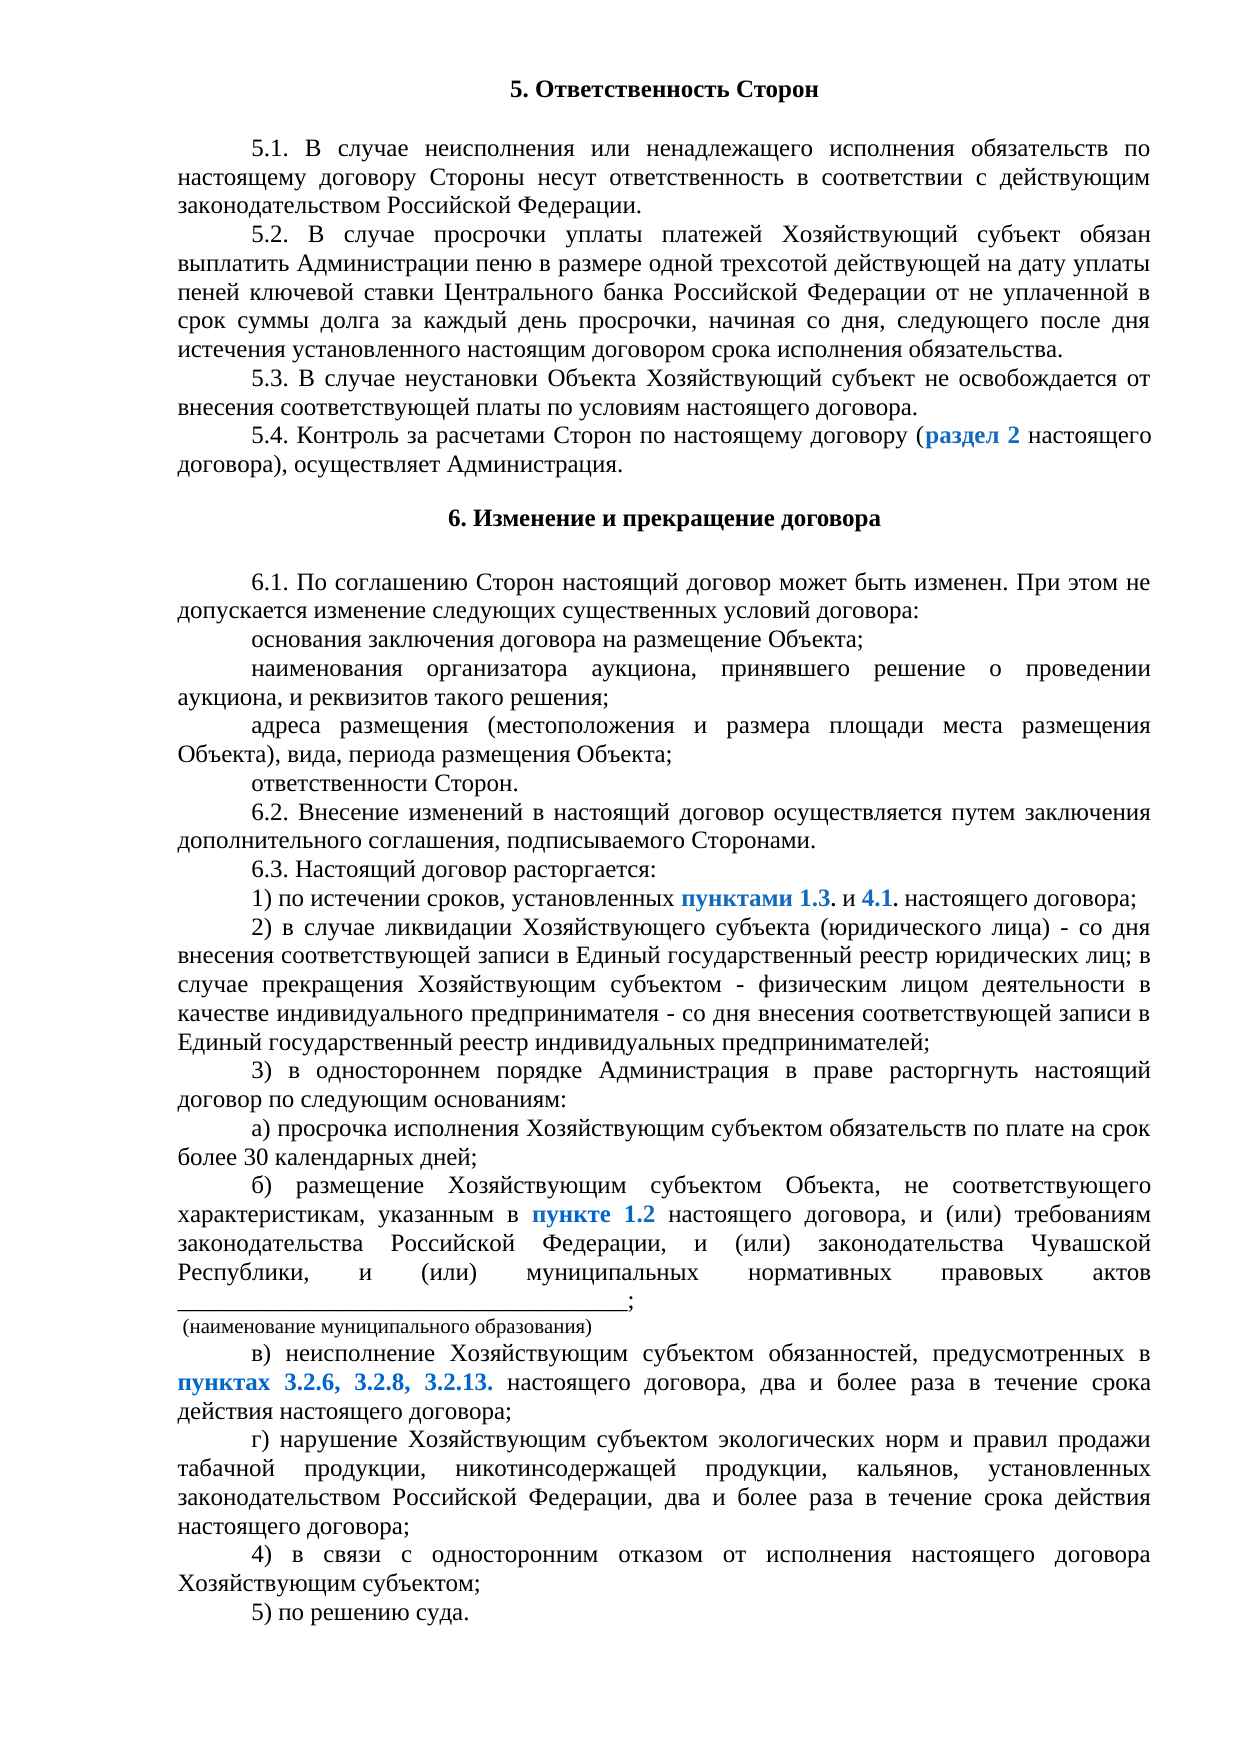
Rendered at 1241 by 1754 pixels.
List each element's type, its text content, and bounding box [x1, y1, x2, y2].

text 6.3. Настоящий договор расторгается: [177, 854, 1152, 883]
text (наименование муниципального образования) [177, 1314, 1152, 1338]
text 1) по истечении сроков, установленных пунктами 1.3. и 4.1. настоящего договора; [177, 883, 1152, 912]
text 6.1. По соглашению Сторон настоящий договор может быть изменен. При этом не допускается изменение следующих существенных условий договора: [177, 567, 1152, 624]
text а) просрочка исполнения Хозяйствующим субъектом обязательств по плате на срок более 30 календарных дней; [177, 1113, 1152, 1170]
text 6.2. Внесение изменений в настоящий договор осуществляется путем заключения дополнительного соглашения, подписываемого Сторонами. [177, 797, 1152, 854]
text 3) в одностороннем порядке Администрация в праве расторгнуть настоящий договор по следующим основаниям: [177, 1055, 1152, 1113]
text наименования организатора аукциона, принявшего решение о проведении аукциона, и реквизитов такого решения; [177, 653, 1152, 710]
text основания заключения договора на размещение Объекта; [177, 624, 1152, 653]
text 5.4. Контроль за расчетами Сторон по настоящему договору (раздел 2 настоящего договора), осуществляет Администрация. [177, 420, 1152, 478]
text г) нарушение Хозяйствующим субъектом экологических норм и правил продажи табачной продукции, никотинсодержащей продукции, кальянов, установленных законодательством Российской Федерации, два и более раза в течение срока действия настоящего договора; [177, 1424, 1152, 1539]
text в) неисполнение Хозяйствующим субъектом обязанностей, предусмотренных в пунктах 3.2.6, 3.2.8, 3.2.13. настоящего договора, два и более раза в течение срока действия настоящего договора; [177, 1338, 1152, 1424]
text 5.1. В случае неисполнения или ненадлежащего исполнения обязательств по настоящему договору Стороны несут ответственность в соответствии с действующим законодательством Российской Федерации. [177, 133, 1152, 219]
text 5.2. В случае просрочки уплаты платежей Хозяйствующий субъект обязан выплатить Администрации пеню в размере одной трехсотой действующей на дату уплаты пеней ключевой ставки Центрального банка Российской Федерации от не уплаченной в срок суммы долга за каждый день просрочки, начиная со дня, следующего после дня истечения установленного настоящим договором срока исполнения обязательства. [177, 219, 1152, 363]
text адреса размещения (местоположения и размера площади места размещения Объекта), вида, периода размещения Объекта; [177, 710, 1152, 768]
subtitle 6. Изменение и прекращение договора [177, 503, 1152, 532]
subtitle 5. Ответственность Сторон [177, 74, 1152, 103]
text 2) в случае ликвидации Хозяйствующего субъекта (юридического лица) - со дня внесения соответствующей записи в Единый государственный реестр юридических лиц; в случае прекращения Хозяйствующим субъектом - физическим лицом деятельности в качестве индивидуального предпринимателя - со дня внесения соответствующей записи в Единый государственный реестр индивидуальных предпринимателей; [177, 912, 1152, 1055]
text 5.3. В случае неустановки Объекта Хозяйствующий субъект не освобождается от внесения соответствующей платы по условиям настоящего договора. [177, 363, 1152, 420]
text б) размещение Хозяйствующим субъектом Объекта, не соответствующего характеристикам, указанным в пункте 1.2 настоящего договора, и (или) требованиям законодательства Российской Федерации, и (или) законодательства Чувашской Республики, и (или) муниципальных нормативных правовых актов ____________________________________; [177, 1170, 1152, 1314]
text ответственности Сторон. [177, 768, 1152, 797]
text 5) по решению суда. [177, 1597, 1152, 1626]
text 4) в связи с односторонним отказом от исполнения настоящего договора Хозяйствующим субъектом; [177, 1539, 1152, 1597]
